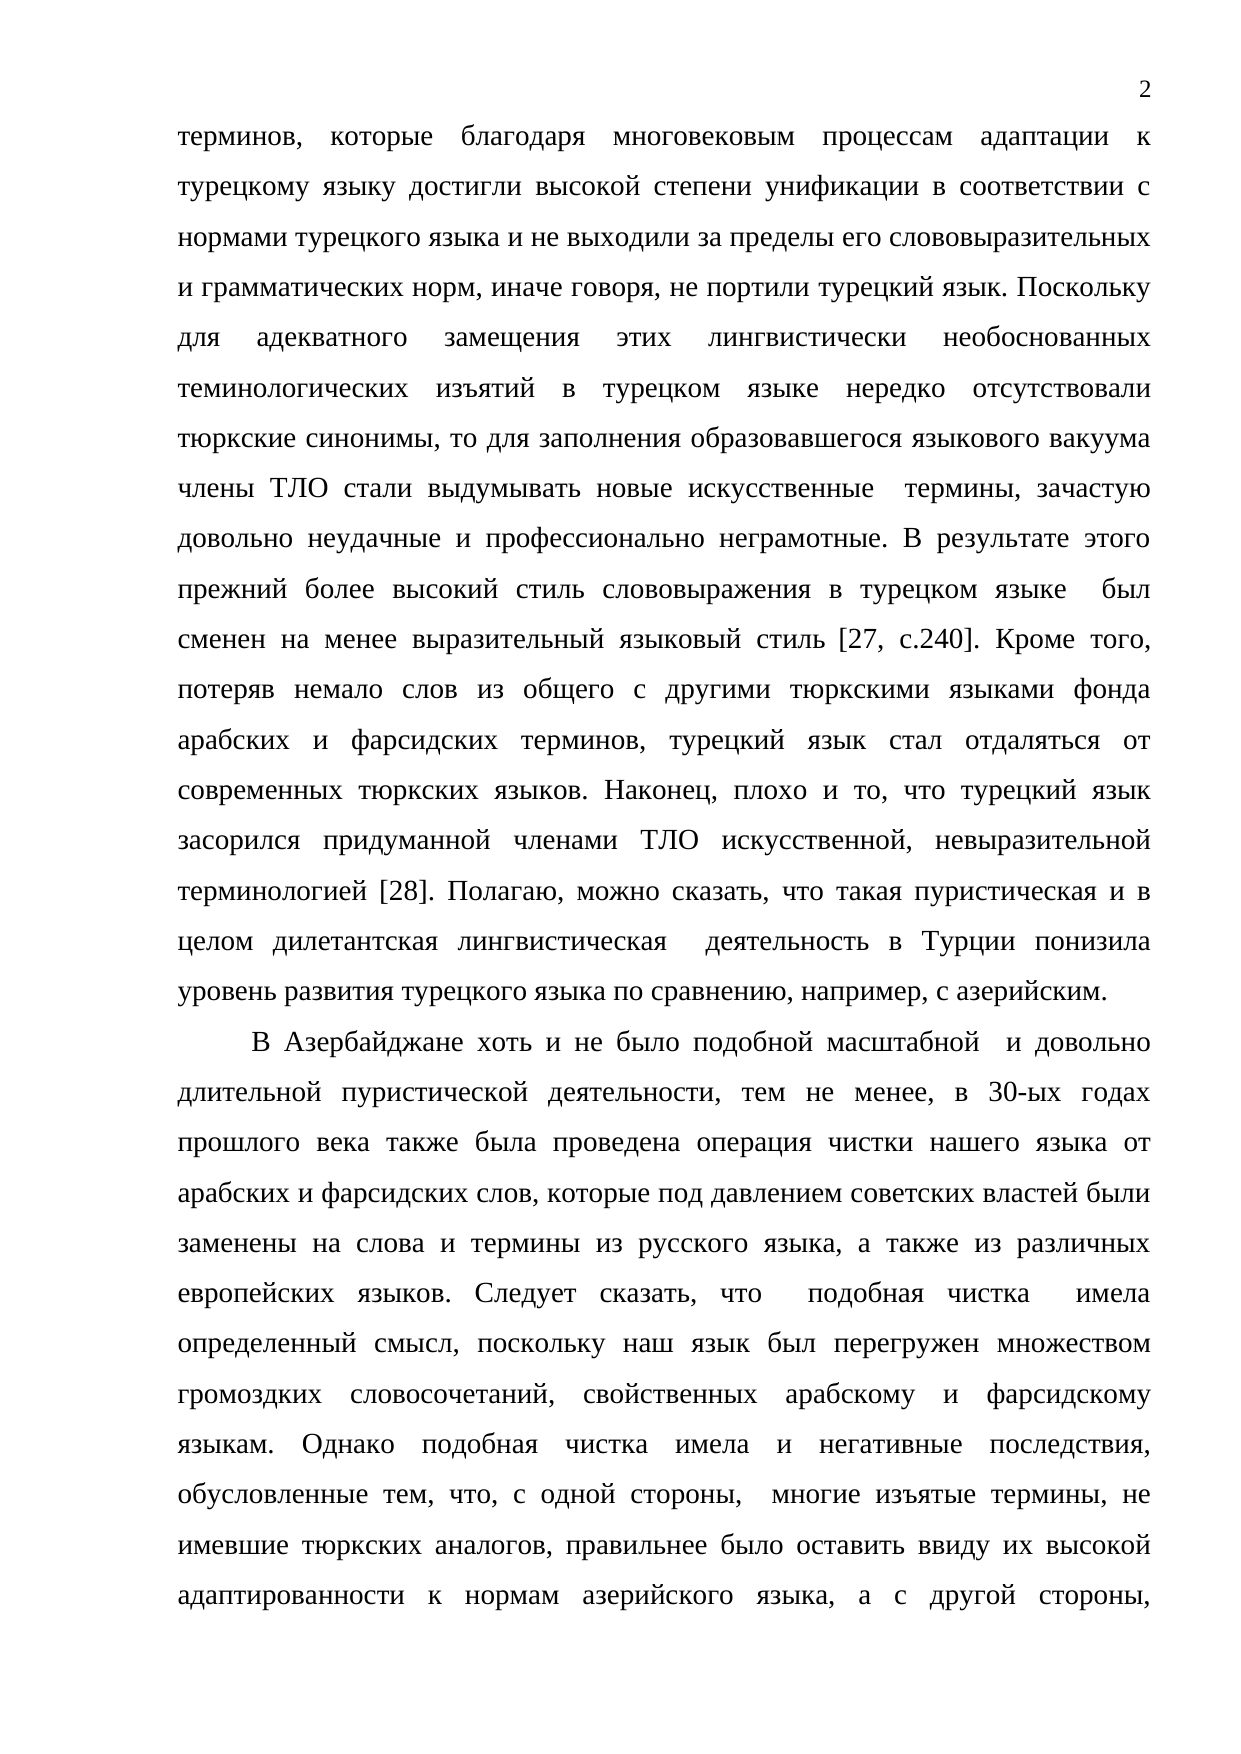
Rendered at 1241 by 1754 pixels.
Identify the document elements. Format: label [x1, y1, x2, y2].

text [177, 118, 1152, 1007]
text [177, 1024, 1152, 1611]
